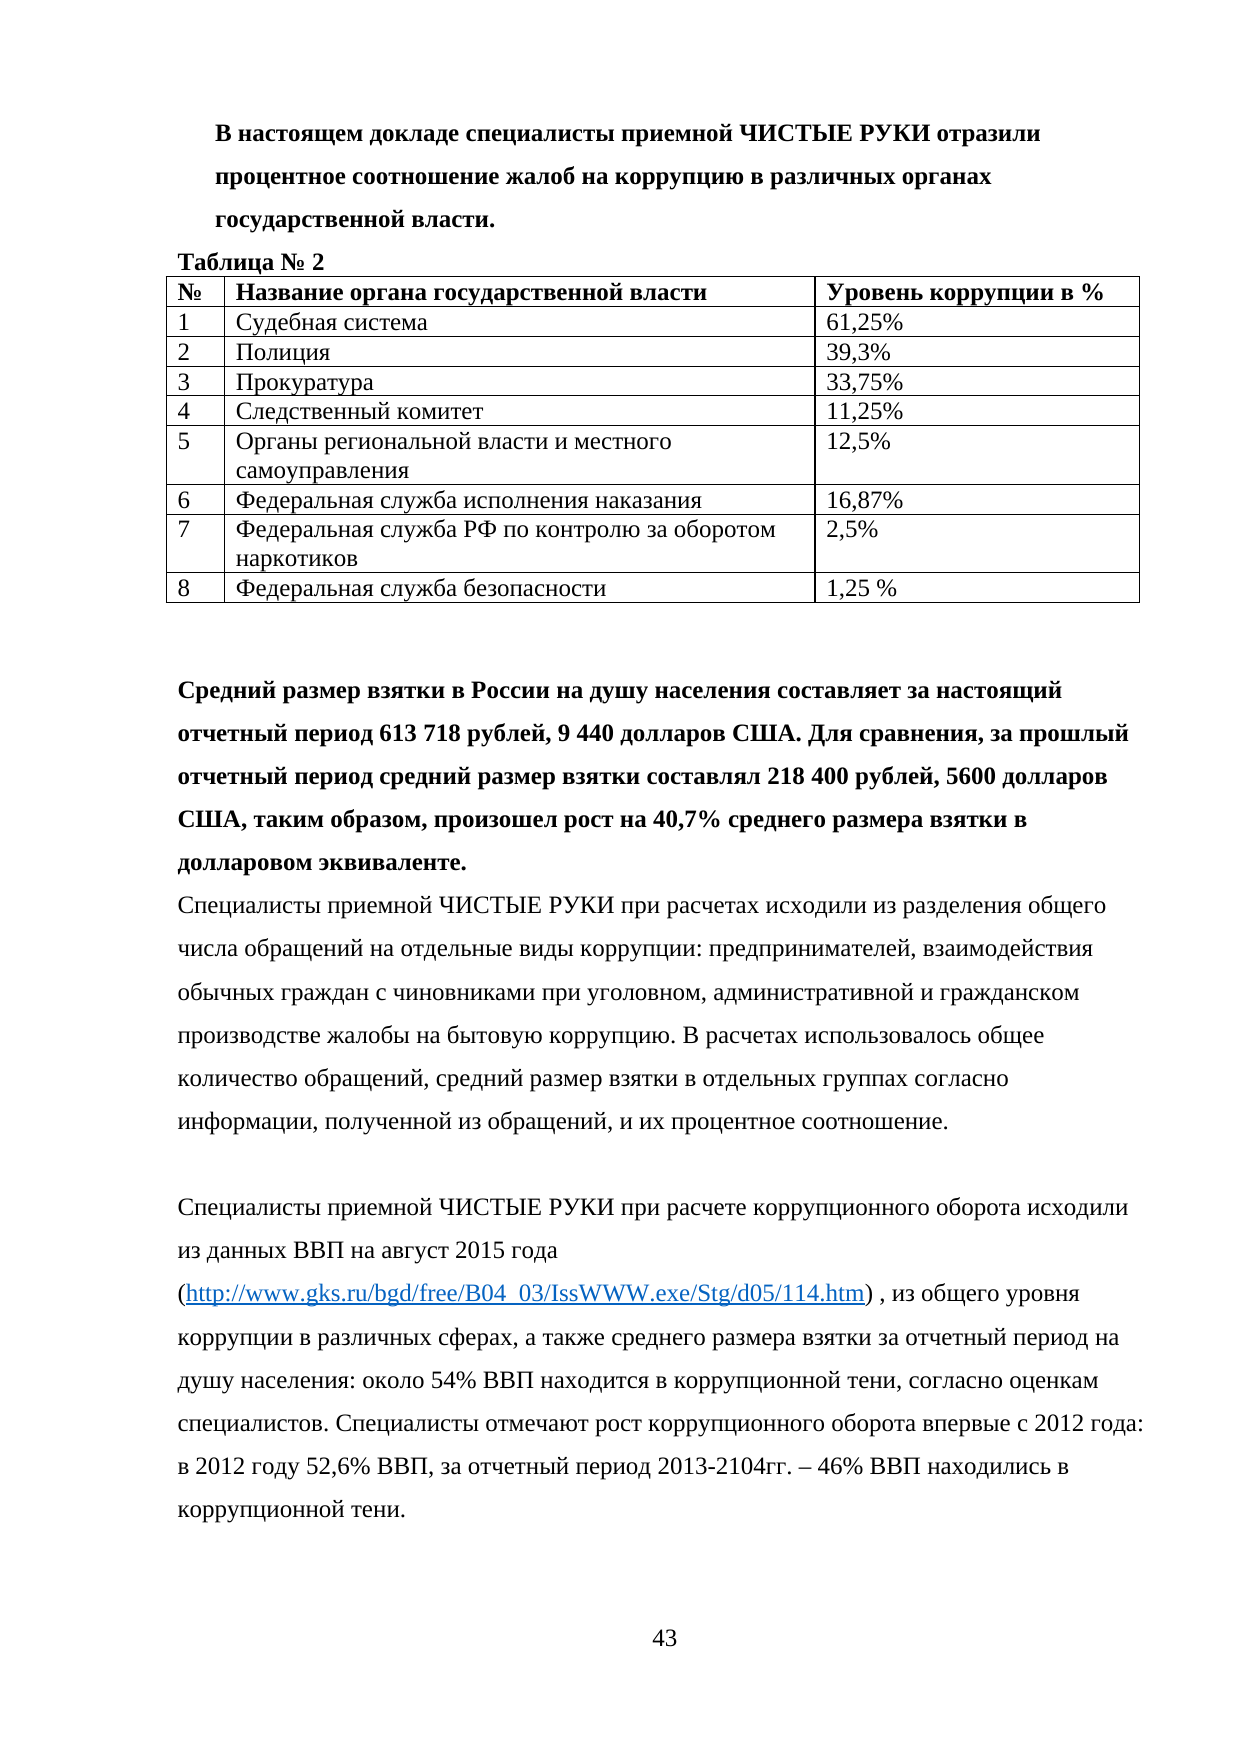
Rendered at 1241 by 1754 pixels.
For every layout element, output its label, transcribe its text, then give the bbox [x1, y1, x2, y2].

table_cell 61,25% [816, 307, 1139, 336]
table_cell 4 [167, 396, 224, 425]
table_cell 6 [167, 485, 224, 513]
table_cell 1,25 % [816, 573, 1139, 602]
table_cell 16,87% [816, 485, 1139, 513]
table_cell 1 [167, 307, 224, 336]
table_header Уровень коррупции в % [816, 277, 1139, 306]
text Таблица № 2 [177, 247, 1152, 276]
table_cell Федеральная служба безопасности [225, 573, 814, 602]
table_cell 8 [167, 573, 224, 602]
text В настоящем докладе специалисты приемной ЧИСТЫЕ РУКИ отразили процентное соотношение жалоб на коррупцию в различных органах государственной власти. [215, 118, 1152, 233]
table_header № [167, 277, 224, 306]
table_cell Федеральная служба исполнения наказания [225, 485, 814, 513]
table_header Название органа государственной власти [225, 277, 814, 306]
table_cell 5 [167, 426, 224, 484]
text Специалисты приемной ЧИСТЫЕ РУКИ при расчете коррупционного оборота исходили из данных ВВП на август 2015 года (http://www.gks.ru/bgd/free/B04_03/IssWWW.exe/Stg/d05/114.htm) , из общего уровня коррупции в различных сферах, а также среднего размера взятки за отчетный период на душу населения: около 54% ВВП находится в коррупционной тени, согласно оценкам специалистов. Специалисты отмечают рост коррупционного оборота впервые с 2012 года: в 2012 году 52,6% ВВП, за отчетный период 2013-2104гг. – 46% ВВП находились в коррупционной тени. [177, 1192, 1152, 1523]
table_cell Органы региональной власти и местного самоуправления [225, 426, 814, 484]
table_cell 2 [167, 337, 224, 366]
text Специалисты приемной ЧИСТЫЕ РУКИ при расчетах исходили из разделения общего числа обращений на отдельные виды коррупции: предпринимателей, взаимодействия обычных граждан с чиновниками при уголовном, административной и гражданском производстве жалобы на бытовую коррупцию. В расчетах использовалось общее количество обращений, средний размер взятки в отдельных группах согласно информации, полученной из обращений, и их процентное соотношение. [177, 890, 1152, 1135]
table_cell 12,5% [816, 426, 1139, 484]
table_cell 3 [167, 367, 224, 395]
table_cell Следственный комитет [225, 396, 814, 425]
table_cell 39,3% [816, 337, 1139, 366]
table_cell 7 [167, 515, 224, 572]
table_cell Федеральная служба РФ по контролю за оборотом наркотиков [225, 515, 814, 572]
table_cell 33,75% [816, 367, 1139, 395]
table_cell 11,25% [816, 396, 1139, 425]
table_cell 2,5% [816, 515, 1139, 572]
table_cell Прокуратура [225, 367, 814, 395]
table_cell Судебная система [225, 307, 814, 336]
text Средний размер взятки в России на душу населения составляет за настоящий отчетный период 613 718 рублей, 9 440 долларов США. Для сравнения, за прошлый отчетный период средний размер взятки составлял 218 400 рублей, 5600 долларов США, таким образом, произошел рост на 40,7% среднего размера взятки в долларовом эквиваленте. [177, 675, 1152, 876]
table_cell Полиция [225, 337, 814, 366]
